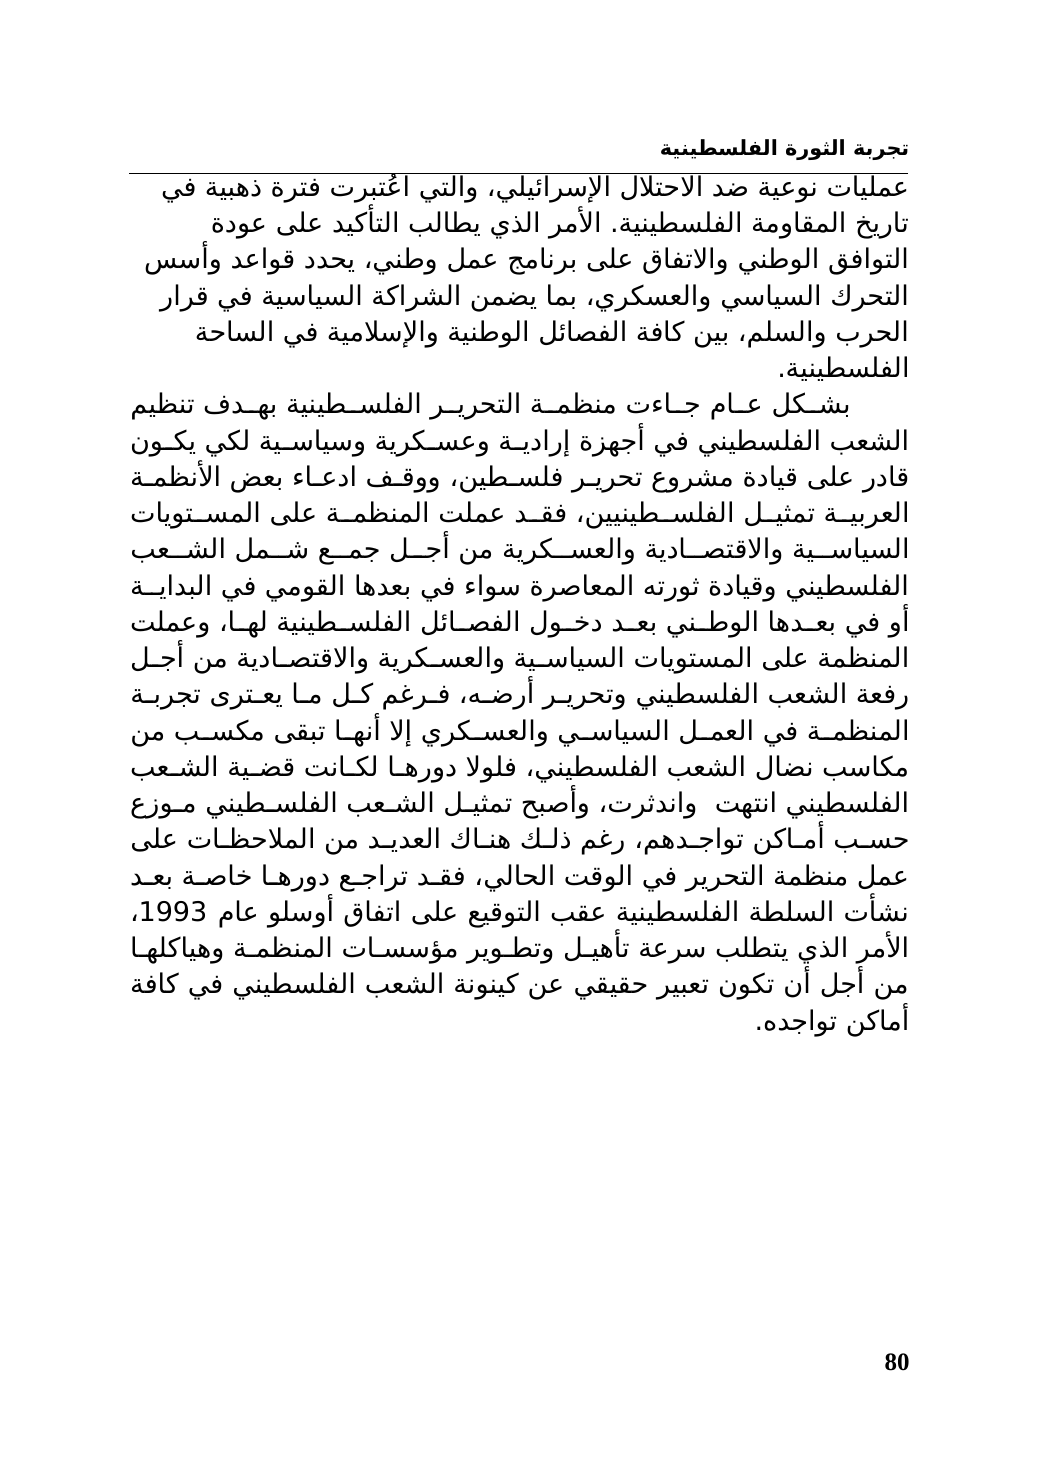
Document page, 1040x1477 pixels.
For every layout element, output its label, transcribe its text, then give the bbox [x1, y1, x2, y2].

list بشكل عام جاءت منظمة التحرير الفلسطينية بهدف تنظيم الشعب الفلسطيني في أجهزة إرادية وعسكرية وسياسية لكي يكون قادر على قيادة مشروع تحرير فلسطين، ووقف ادعاء بعض الأنظمة العربية تمثيل الفلسطينيين، فقد عملت المنظمة على المستويات السياسية والاقتصادية والعسكرية من أجل جمع شمل الشعب الفلسطيني وقيادة ثورته المعاصرة سواء في بعدها القومي في البداية أو في بعدها الوطني بعد دخول الفصائل الفلسطينية لها، وعملت المنظمة على المستويات السياسية والعسكرية والاقتصادية من أجل رفعة الشعب الفلسطيني وتحرير أرضه، فرغم كل ما يعترى تجربة المنظمة في العمل السياسي والعسكري إلا أنها تبقى مكسب من مكاسب نضال الشعب الفلسطيني، فلولا دورها لكانت قضية الشعب الفلسطيني انتهت واندثرت، وأصبح تمثيل الشعب الفلسطيني موزع حسب أماكن تواجدهم، رغم ذلك هناك العديد من الملاحظات على عمل منظمة التحرير في الوقت الحالي، فقد تراجع دورها خاصة بعد نشأت السلطة الفلسطينية عقب التوقيع على اتفاق أوسلو عام 1993، الأمر الذي يتطلب سرعة تأهيل وتطوير مؤسسات المنظمة وهياكلها من أجل أن تكون تعبير حقيقي عن كينونة الشعب الفلسطيني في كافة أماكن تواجده. [130, 389, 909, 1037]
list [130, 171, 909, 384]
